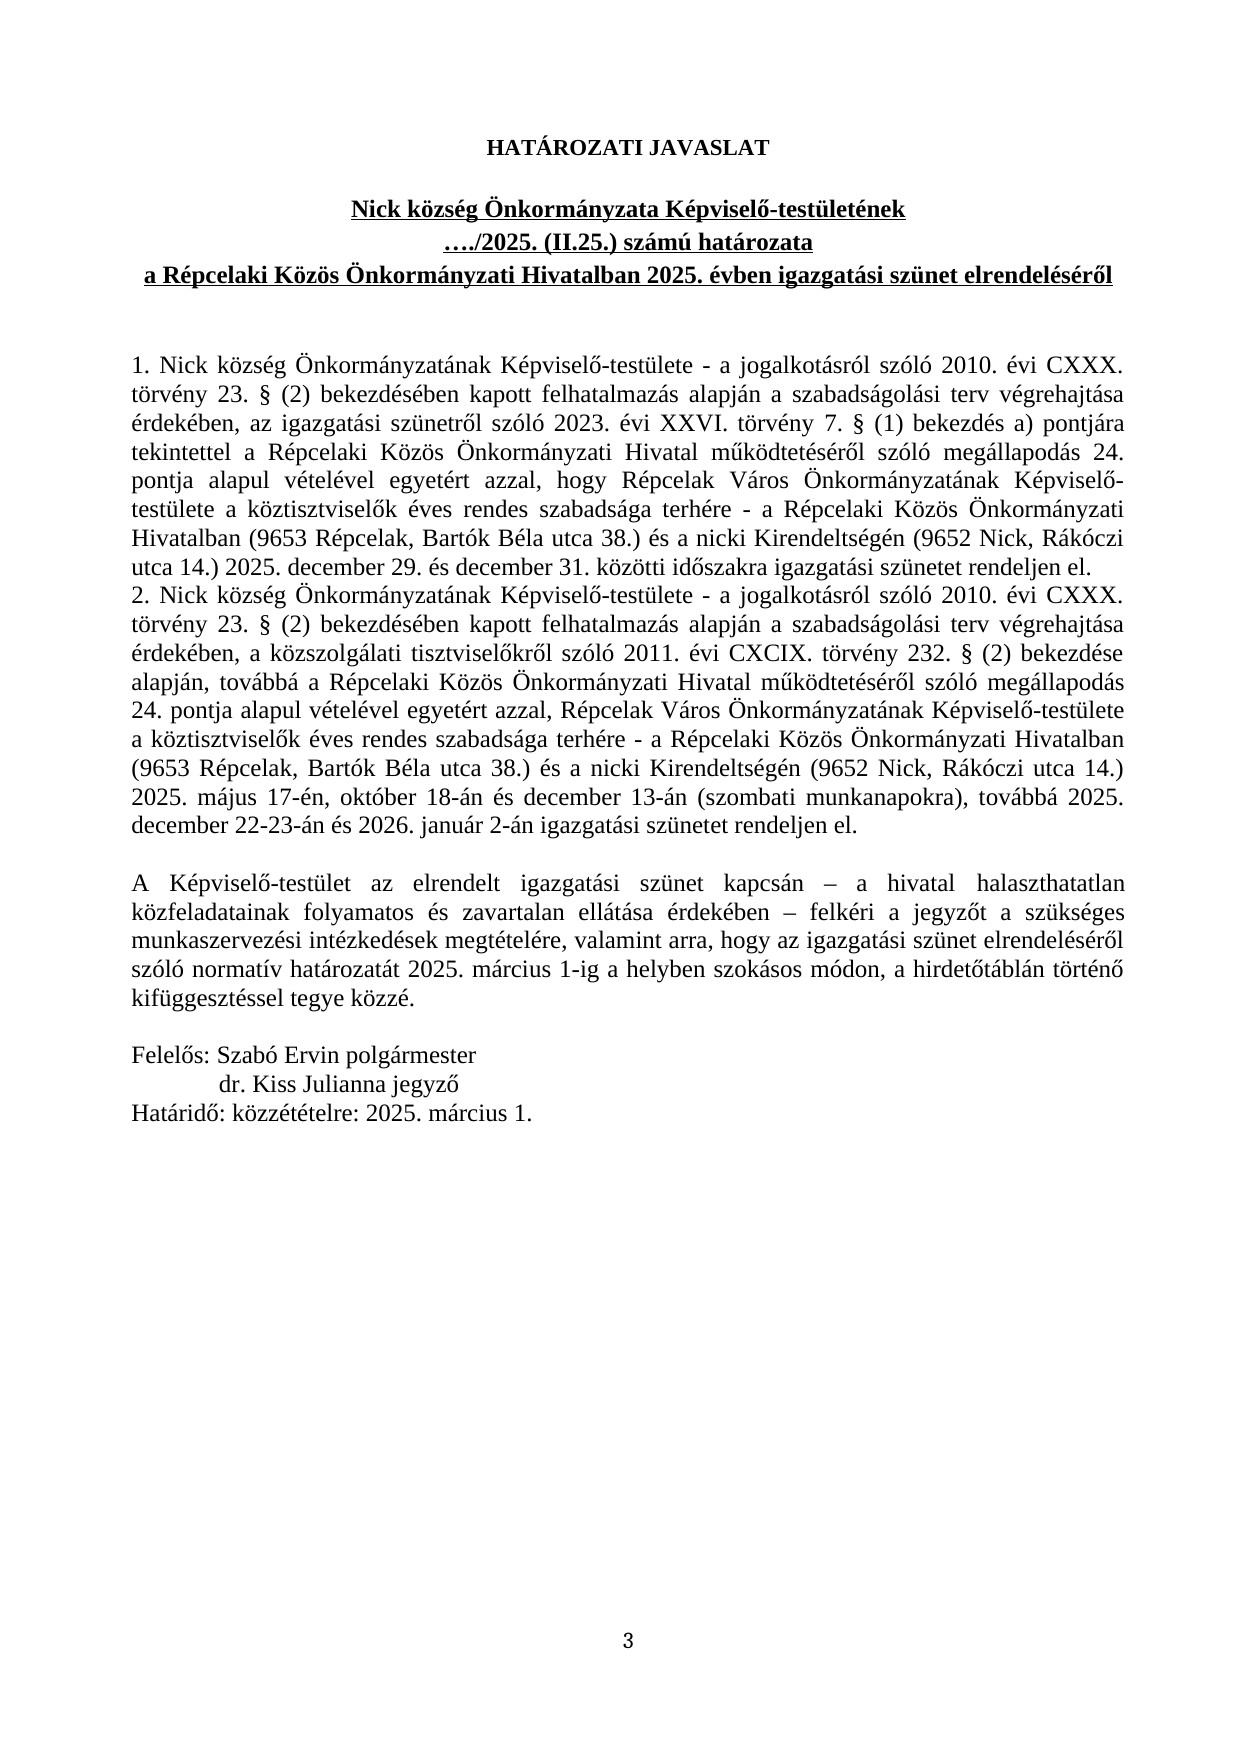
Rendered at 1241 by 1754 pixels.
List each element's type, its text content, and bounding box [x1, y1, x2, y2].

text 1. Nick község Önkormányzatának Képviselő-testülete - a jogalkotásról szóló 2010. évi CXXX. törvény 23. § (2) bekezdésében kapott felhatalmazás alapján a szabadságolási terv végrehajtása érdekében, az igazgatási szünetről szóló 2023. évi XXVI. törvény 7. § (1) bekezdés a) pontjára tekintettel a Répcelaki Közös Önkormányzati Hivatal működtetéséről szóló megállapodás 24. pontja alapul vételével egyetért azzal, hogy Répcelak Város Önkormányzatának Képviselő-testülete a köztisztviselők éves rendes szabadsága terhére - a Répcelaki Közös Önkormányzati Hivatalban (9653 Répcelak, Bartók Béla utca 38.) és a nicki Kirendeltségén (9652 Nick, Rákóczi utca 14.) 2025. december 29. és december 31. közötti időszakra igazgatási szünetet rendeljen el. [131, 351, 1125, 581]
text dr. Kiss Julianna jegyző [131, 1069, 1125, 1098]
text 2. Nick község Önkormányzatának Képviselő-testülete - a jogalkotásról szóló 2010. évi CXXX. törvény 23. § (2) bekezdésében kapott felhatalmazás alapján a szabadságolási terv végrehajtása érdekében, a közszolgálati tisztviselőkről szóló 2011. évi CXCIX. törvény 232. § (2) bekezdése alapján, továbbá a Répcelaki Közös Önkormányzati Hivatal működtetéséről szóló megállapodás 24. pontja alapul vételével egyetért azzal, Répcelak Város Önkormányzatának Képviselő-testülete a köztisztviselők éves rendes szabadsága terhére - a Répcelaki Közös Önkormányzati Hivatalban (9653 Répcelak, Bartók Béla utca 38.) és a nicki Kirendeltségén (9652 Nick, Rákóczi utca 14.) 2025. május 17-én, október 18-án és december 13-án (szombati munkanapokra), továbbá 2025. december 22-23-án és 2026. január 2-án igazgatási szünetet rendeljen el. [131, 581, 1125, 839]
text HATÁROZATI JAVASLAT [131, 133, 1125, 160]
text a Répcelaki Közös Önkormányzati Hivatalban 2025. évben igazgatási szünet elrendeléséről [131, 260, 1125, 289]
text Felelős: Szabó Ervin polgármester [131, 1041, 1125, 1069]
text Nick község Önkormányzata Képviselő-testületének [131, 194, 1125, 223]
text A Képviselő-testület az elrendelt igazgatási szünet kapcsán – a hivatal halaszthatatlan közfeladatainak folyamatos és zavartalan ellátása érdekében – felkéri a jegyzőt a szükséges munkaszervezési intézkedések megtételére, valamint arra, hogy az igazgatási szünet elrendeléséről szóló normatív határozatát 2025. március 1-ig a helyben szokásos módon, a hirdetőtáblán történő kifüggesztéssel tegye közzé. [131, 868, 1125, 1012]
text …./2025. (II.25.) számú határozata [131, 227, 1125, 256]
text Határidő: közzétételre: 2025. március 1. [131, 1098, 1125, 1127]
